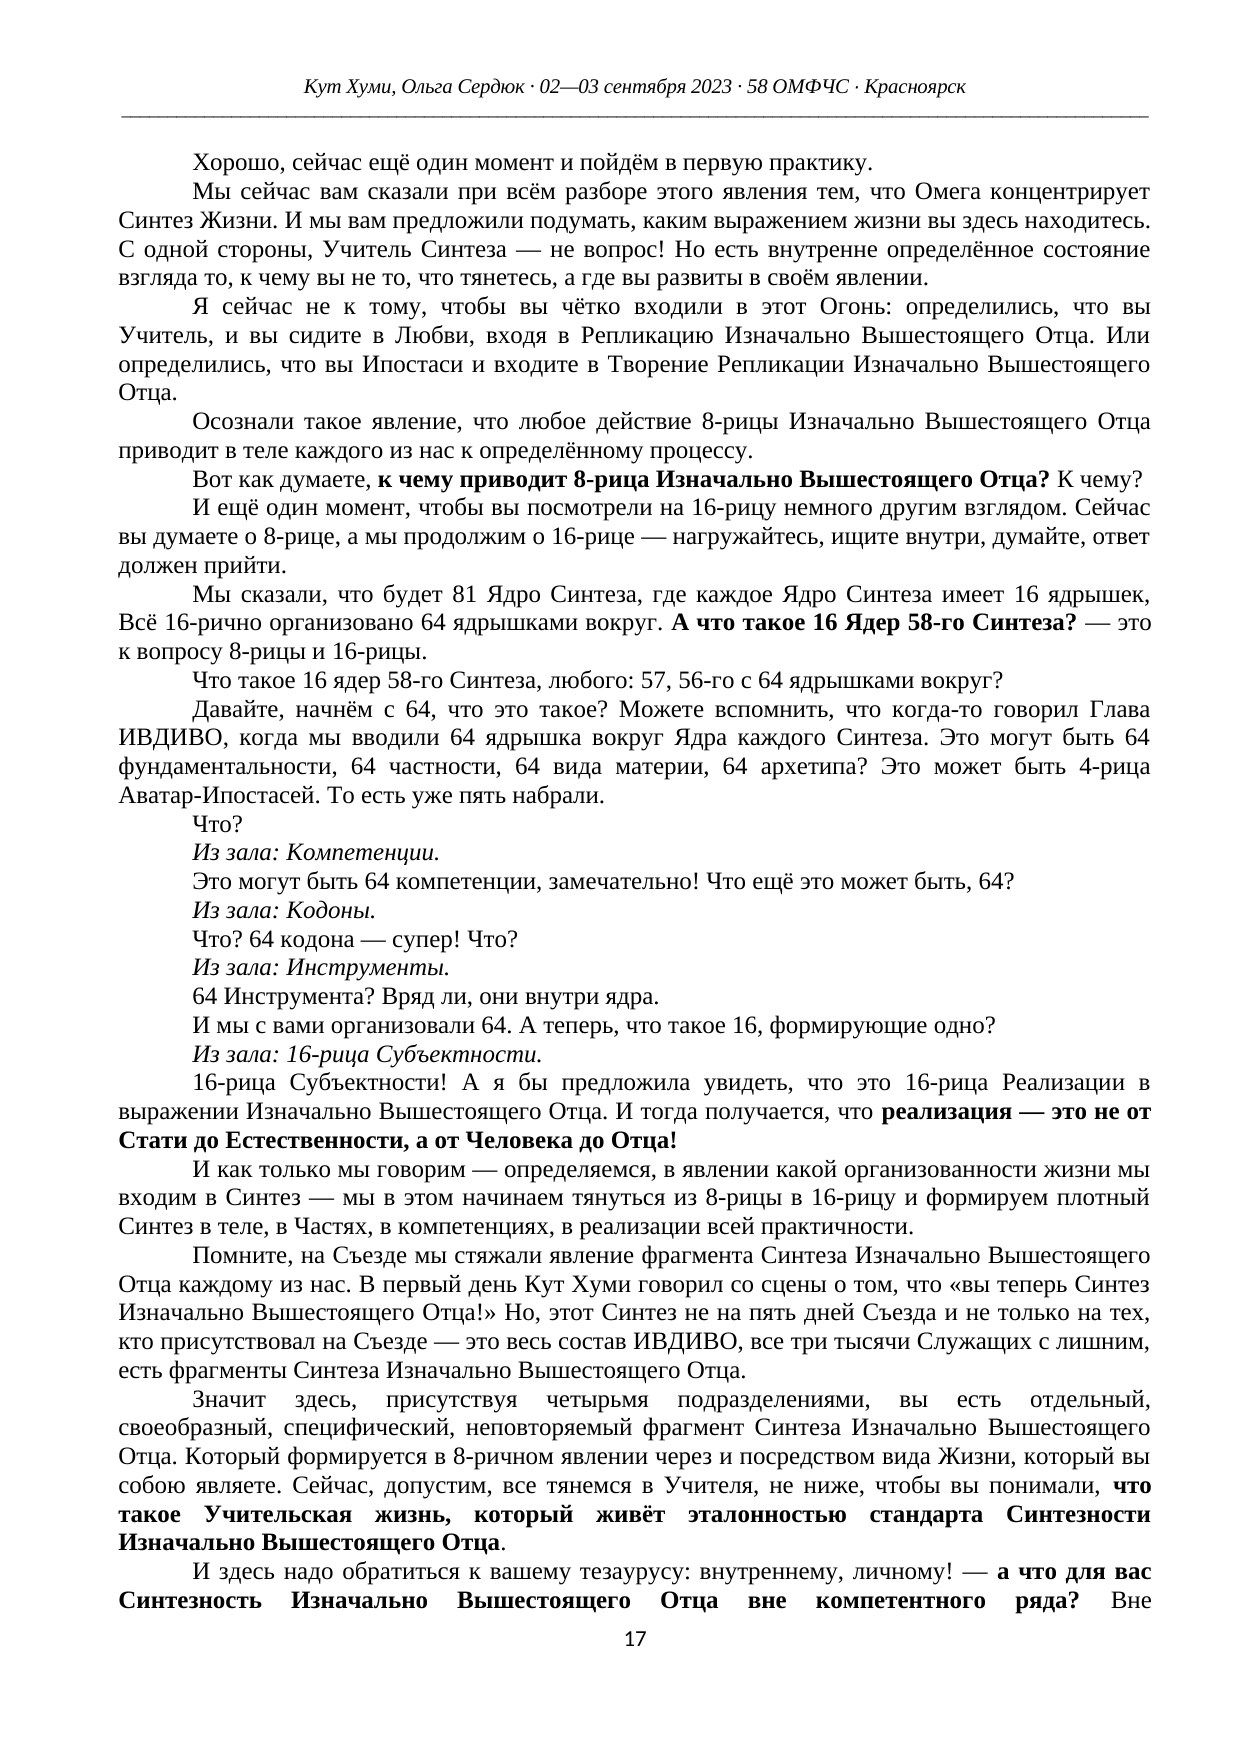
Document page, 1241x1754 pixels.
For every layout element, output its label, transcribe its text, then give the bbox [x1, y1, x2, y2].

text Вот как думаете, к чему приводит 8-рица Изначально Вышестоящего Отца? К чему? [118, 464, 1152, 492]
text Из зала: 16-рица Субъектности. [118, 1039, 1152, 1067]
text Из зала: Инструменты. [118, 952, 1152, 981]
text Это могут быть 64 компетенции, замечательно! Что ещё это может быть, 64? [118, 866, 1152, 895]
text Что? [118, 809, 1152, 837]
text Давайте, начнём с 64, что это такое? Можете вспомнить, что когда-то говорил Глава ИВДИВО, когда мы вводили 64 ядрышка вокруг Ядра каждого Синтеза. Это могут быть 64 фундаментальности, 64 частности, 64 вида материи, 64 архетипа? Это может быть 4-рица Аватар-Ипостасей. То есть уже пять набрали. [118, 694, 1152, 809]
text Что такое 16 ядер 58-го Синтеза, любого: 57, 56-го с 64 ядрышками вокруг? [118, 665, 1152, 694]
text Помните, на Съезде мы стяжали явление фрагмента Синтеза Изначально Вышестоящего Отца каждому из нас. В первый день Кут Хуми говорил со сцены о том, что «вы теперь Синтез Изначально Вышестоящего Отца!» Но, этот Синтез не на пять дней Съезда и не только на тех, кто присутствовал на Съезде — это весь состав ИВДИВО, все три тысячи Служащих с лишним, есть фрагменты Синтеза Изначально Вышестоящего Отца. [118, 1240, 1152, 1384]
text И ещё один момент, чтобы вы посмотрели на 16-рицу немного другим взглядом. Сейчас вы думаете о 8-рице, а мы продолжим о 16-рице — нагружайтесь, ищите внутри, думайте, ответ должен прийти. [118, 492, 1152, 579]
text Значит здесь, присутствуя четырьмя подразделениями, вы есть отдельный, своеобразный, специфический, неповторяемый фрагмент Синтеза Изначально Вышестоящего Отца. Который формируется в 8-ричном явлении через и посредством вида Жизни, который вы собою являете. Сейчас, допустим, все тянемся в Учителя, не ниже, чтобы вы понимали, что такое Учительская жизнь, который живёт эталонностью стандарта Синтезности Изначально Вышестоящего Отца. [118, 1384, 1152, 1556]
text 64 Инструмента? Вряд ли, они внутри ядра. [118, 981, 1152, 1010]
text Я сейчас не к тому, чтобы вы чётко входили в этот Огонь: определились, что вы Учитель, и вы сидите в Любви, входя в Репликацию Изначально Вышестоящего Отца. Или определились, что вы Ипостаси и входите в Творение Репликации Изначально Вышестоящего Отца. [118, 291, 1152, 406]
text Из зала: Компетенции. [118, 837, 1152, 866]
text И как только мы говорим — определяемся, в явлении какой организованности жизни мы входим в Синтез — мы в этом начинаем тянуться из 8-рицы в 16-рицу и формируем плотный Синтез в теле, в Частях, в компетенциях, в реализации всей практичности. [118, 1154, 1152, 1240]
text 16-рица Субъектности! А я бы предложила увидеть, что это 16-рица Реализации в выражении Изначально Вышестоящего Отца. И тогда получается, что реализация — это не от Стати до Естественности, а от Человека до Отца! [118, 1067, 1152, 1154]
text Мы сейчас вам сказали при всём разборе этого явления тем, что Омега концентрирует Синтез Жизни. И мы вам предложили подумать, каким выражением жизни вы здесь находитесь. С одной стороны, Учитель Синтеза — не вопрос! Но есть внутренне определённое состояние взгляда то, к чему вы не то, что тянетесь, а где вы развиты в своём явлении. [118, 176, 1152, 291]
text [118, 1556, 1152, 1614]
text Хорошо, сейчас ещё один момент и пойдём в первую практику. [118, 147, 1152, 176]
text Что? 64 кодона — супер! Что? [118, 924, 1152, 952]
text И мы с вами организовали 64. А теперь, что такое 16, формирующие одно? [118, 1010, 1152, 1039]
text Из зала: Кодоны. [118, 895, 1152, 924]
text Осознали такое явление, что любое действие 8-рицы Изначально Вышестоящего Отца приводит в теле каждого из нас к определённому процессу. [118, 406, 1152, 464]
text Мы сказали, что будет 81 Ядро Синтеза, где каждое Ядро Синтеза имеет 16 ядрышек, Всё 16-рично организовано 64 ядрышками вокруг. А что такое 16 Ядер 58-го Синтеза? — это к вопросу 8-рицы и 16-рицы. [118, 579, 1152, 665]
